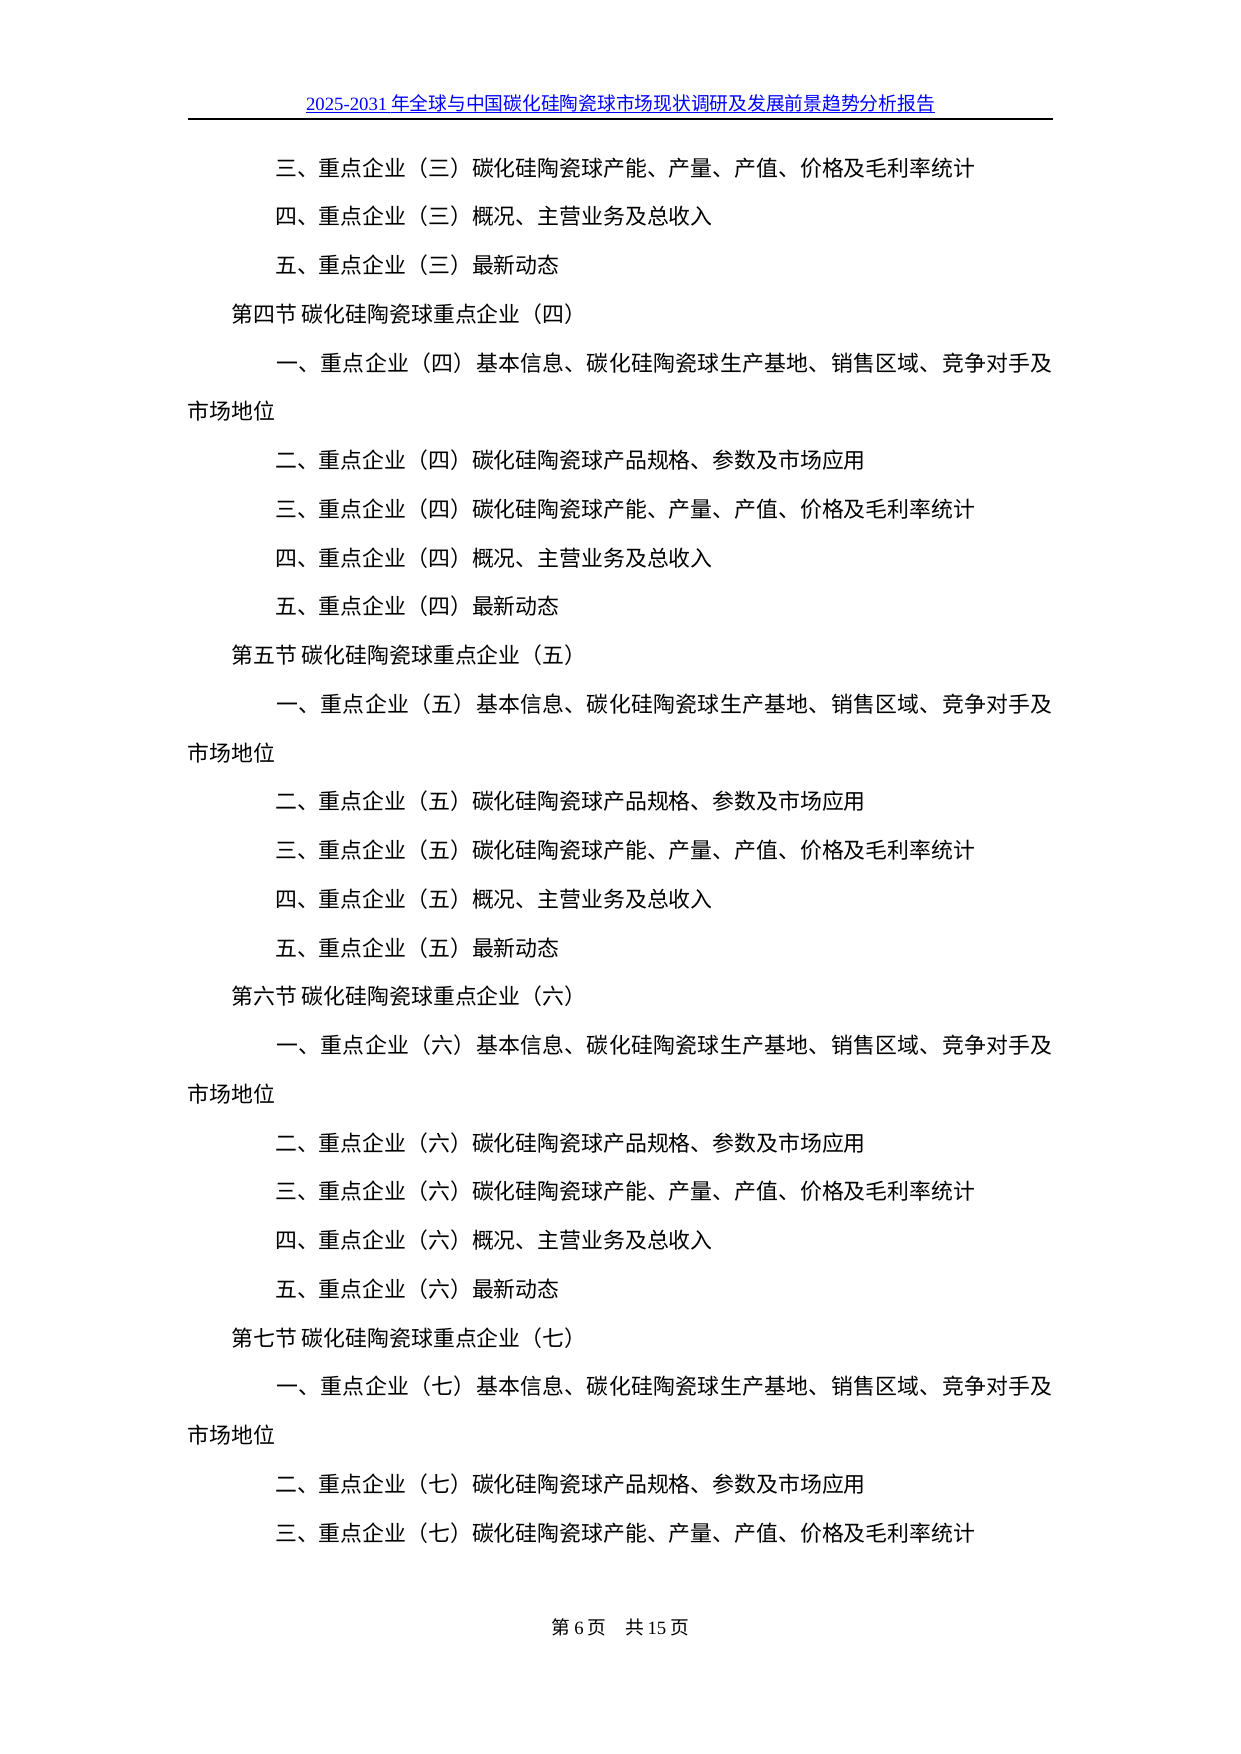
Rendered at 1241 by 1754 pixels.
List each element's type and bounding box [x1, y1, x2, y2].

text [187, 150, 1053, 1548]
